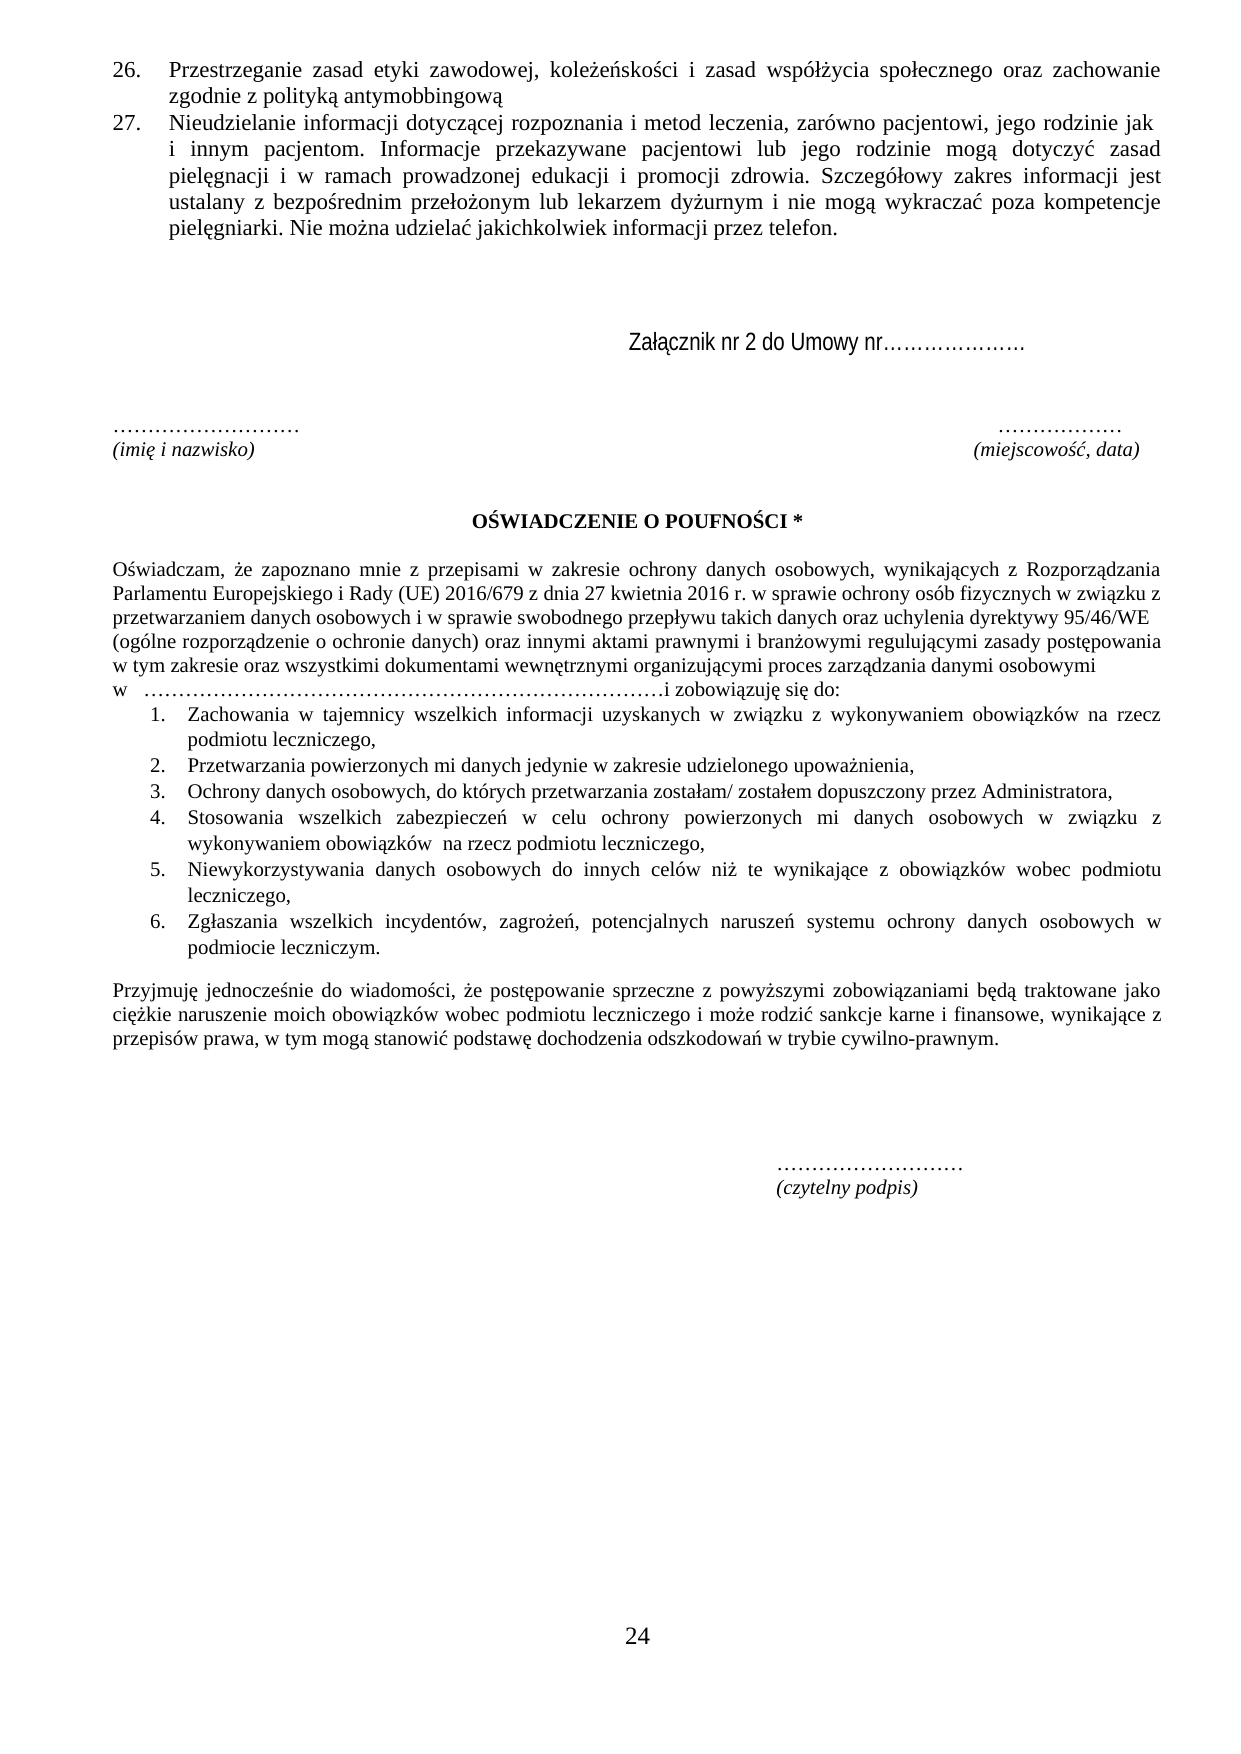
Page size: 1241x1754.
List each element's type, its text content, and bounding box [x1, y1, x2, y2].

text ……………………… [702, 1151, 1162, 1175]
text (ogólne rozporządzenie o ochronie danych) oraz innymi aktami prawnymi i branżowymi regulującymi zasady postępowania w tym zakresie oraz wszystkimi dokumentami wewnętrznymi organizującymi proces zarządzania danymi osobowymi [112, 629, 1162, 677]
text Oświadczam, że zapoznano mnie z przepisami w zakresie ochrony danych osobowych, wynikających z Rozporządzania Parlamentu Europejskiego i Rady (UE) 2016/679 z dnia 27 kwietnia 2016 r. w sprawie ochrony osób fizycznych w związku z przetwarzaniem danych osobowych i w sprawie swobodnego przepływu takich danych oraz uchylenia dyrektywy 95/46/WE [112, 557, 1162, 629]
list Przetwarzania powierzonych mi danych jedynie w zakresie udzielonego upoważnienia, [150, 753, 1162, 777]
text (imię i nazwisko) (miejscowość, data) [112, 437, 1162, 461]
text Załącznik nr 2 do Umowy nr………………… [555, 327, 1162, 384]
list Ochrony danych osobowych, do których przetwarzania zostałam/ zostałem dopuszczony przez Administratora, [150, 779, 1162, 803]
text (czytelny podpis) [112, 1175, 1162, 1199]
list Niewykorzystywania danych osobowych do innych celów niż te wynikające z obowiązków wobec podmiotu leczniczego, [150, 857, 1162, 907]
text ……………………… ……………… [112, 413, 1162, 437]
list Nieudzielanie informacji dotyczącej rozpoznania i metod leczenia, zarówno pacjentowi, jego rodzinie jak i innym pacjentom. Informacje przekazywane pacjentowi lub jego rodzinie mogą dotyczyć zasad pielęgnacji i w ramach prowadzonej edukacji i promocji zdrowia. Szczegółowy zakres informacji jest ustalany z bezpośrednim przełożonym lub lekarzem dyżurnym i nie mogą wykraczać poza kompetencje pielęgniarki. Nie można udzielać jakichkolwiek informacji przez telefon. [112, 109, 1162, 241]
text Przyjmuję jednocześnie do wiadomości, że postępowanie sprzeczne z powyższymi zobowiązaniami będą traktowane jako ciężkie naruszenie moich obowiązków wobec podmiotu leczniczego i może rodzić sankcje karne i finansowe, wynikające z przepisów prawa, w tym mogą stanowić podstawę dochodzenia odszkodowań w trybie cywilno-prawnym. [112, 977, 1162, 1050]
list Przestrzeganie zasad etyki zawodowej, koleżeńskości i zasad współżycia społecznego oraz zachowanie zgodnie z polityką antymobbingową [112, 56, 1162, 109]
list Stosowania wszelkich zabezpieczeń w celu ochrony powierzonych mi danych osobowych w związku z wykonywaniem obowiązków na rzecz podmiotu leczniczego, [150, 805, 1162, 855]
text OŚWIADCZENIE O POUFNOŚCI * [112, 509, 1162, 533]
text w …………………………………………………………………i zobowiązuję się do: [112, 677, 1162, 701]
list Zachowania w tajemnicy wszelkich informacji uzyskanych w związku z wykonywaniem obowiązków na rzecz podmiotu leczniczego, [150, 701, 1162, 751]
list Zgłaszania wszelkich incydentów, zagrożeń, potencjalnych naruszeń systemu ochrony danych osobowych w podmiocie leczniczym. [150, 909, 1162, 959]
